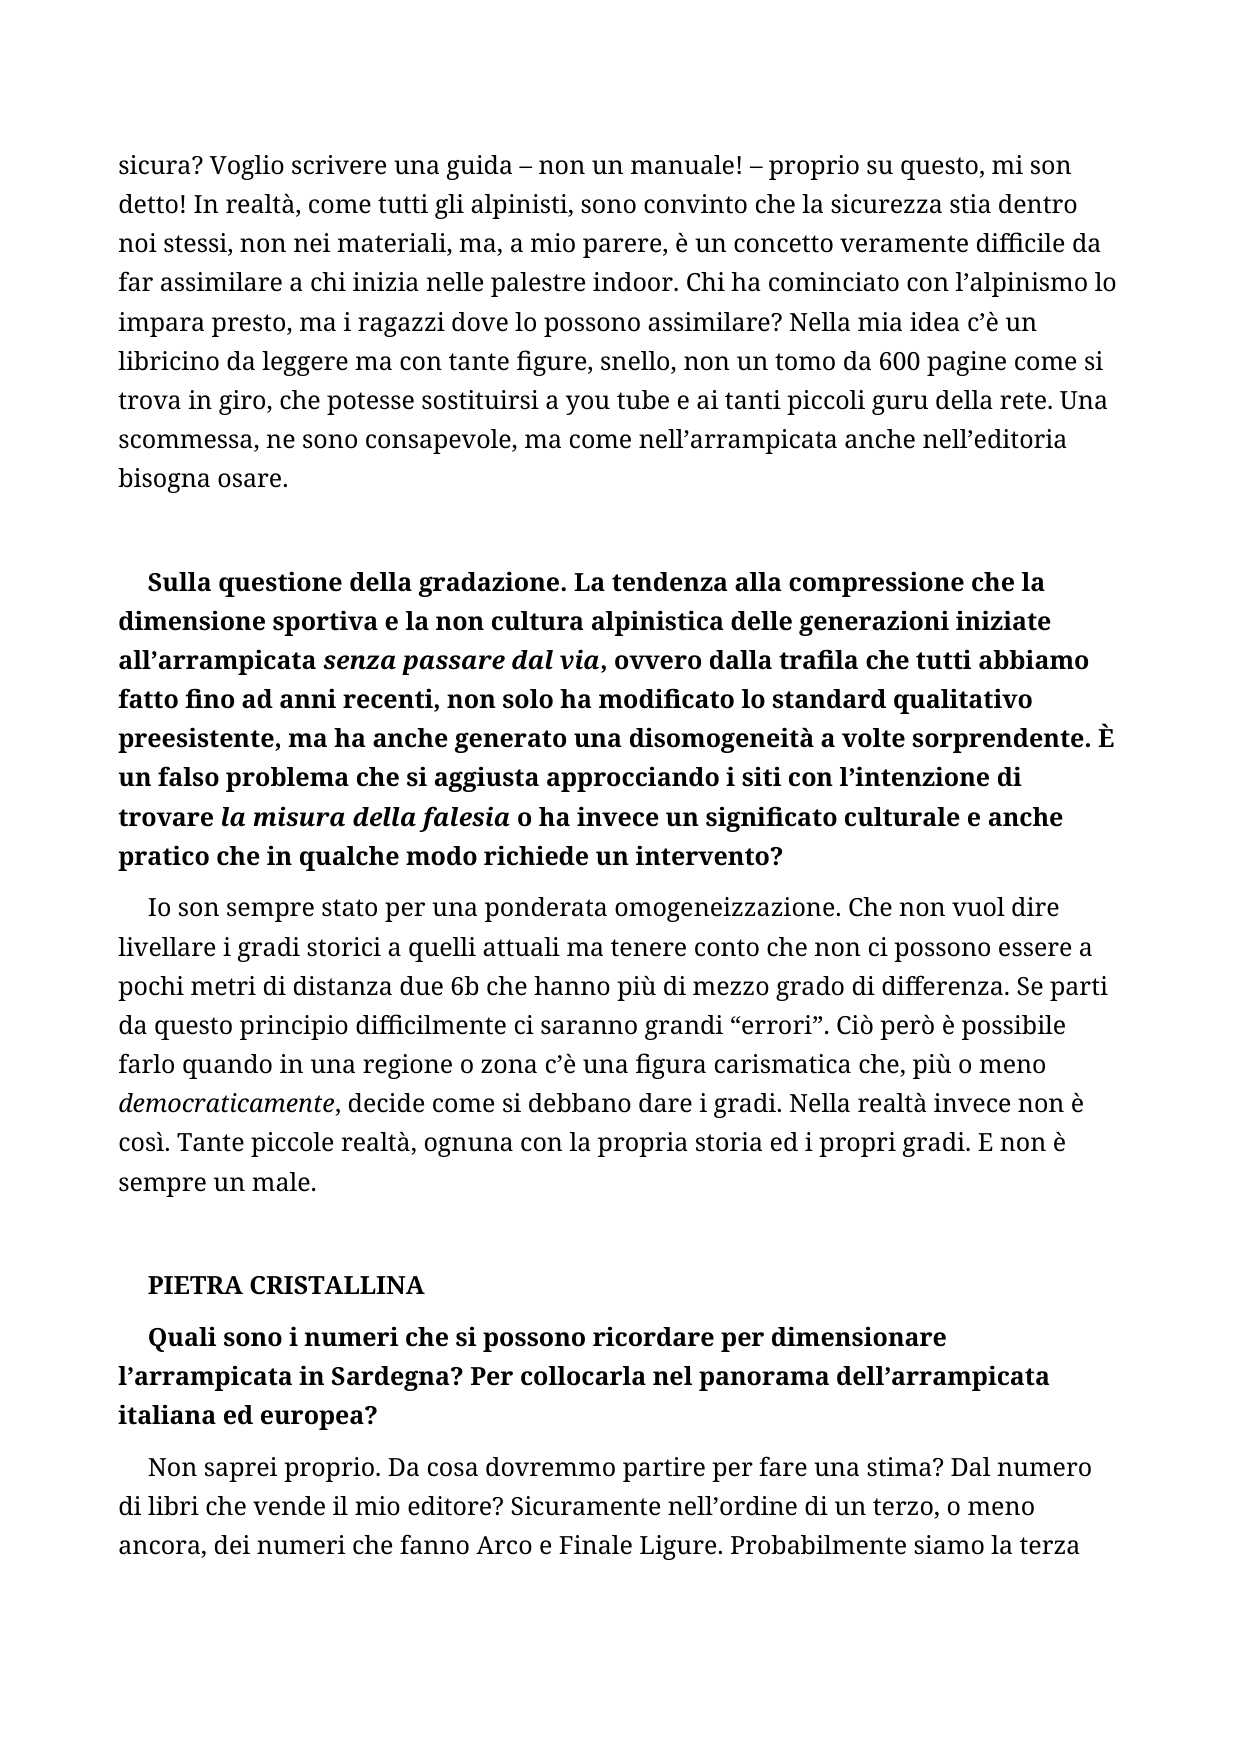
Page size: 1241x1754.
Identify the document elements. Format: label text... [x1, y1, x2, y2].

text Sulla questione della gradazione. La tendenza alla compressione che la dimensione sportiva e la non cultura alpinistica delle generazioni iniziate all’arrampicata senza passare dal via, ovvero dalla trafila che tutti abbiamo fatto fino ad anni recenti, non solo ha modificato lo standard qualitativo preesistente, ma ha anche generato una disomogeneità a volte sorprendente. È un falso problema che si aggiusta approcciando i siti con l’intenzione di trovare la misura della falesia o ha invece un significato culturale e anche pratico che in qualche modo richiede un intervento? [118, 564, 1122, 872]
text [118, 148, 1122, 495]
text Io son sempre stato per una ponderata omogeneizzazione. Che non vuol dire livellare i gradi storici a quelli attuali ma tenere conto che non ci possono essere a pochi metri di distanza due 6b che hanno più di mezzo grado di differenza. Se parti da questo principio difficilmente ci saranno grandi “errori”. Ciò però è possibile farlo quando in una regione o zona c’è una figura carismatica che, più o meno democraticamente, decide come si debbano dare i gradi. Nella realtà invece non è così. Tante piccole realtà, ognuna con la propria storia ed i propri gradi. E non è sempre un male. [118, 890, 1122, 1198]
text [118, 1449, 1122, 1562]
text Quali sono i numeri che si possono ricordare per dimensionare l’arrampicata in Sardegna? Per collocarla nel panorama dell’arrampicata italiana ed europea? [118, 1319, 1122, 1432]
text PIETRA CRISTALLINA [118, 1268, 1122, 1302]
